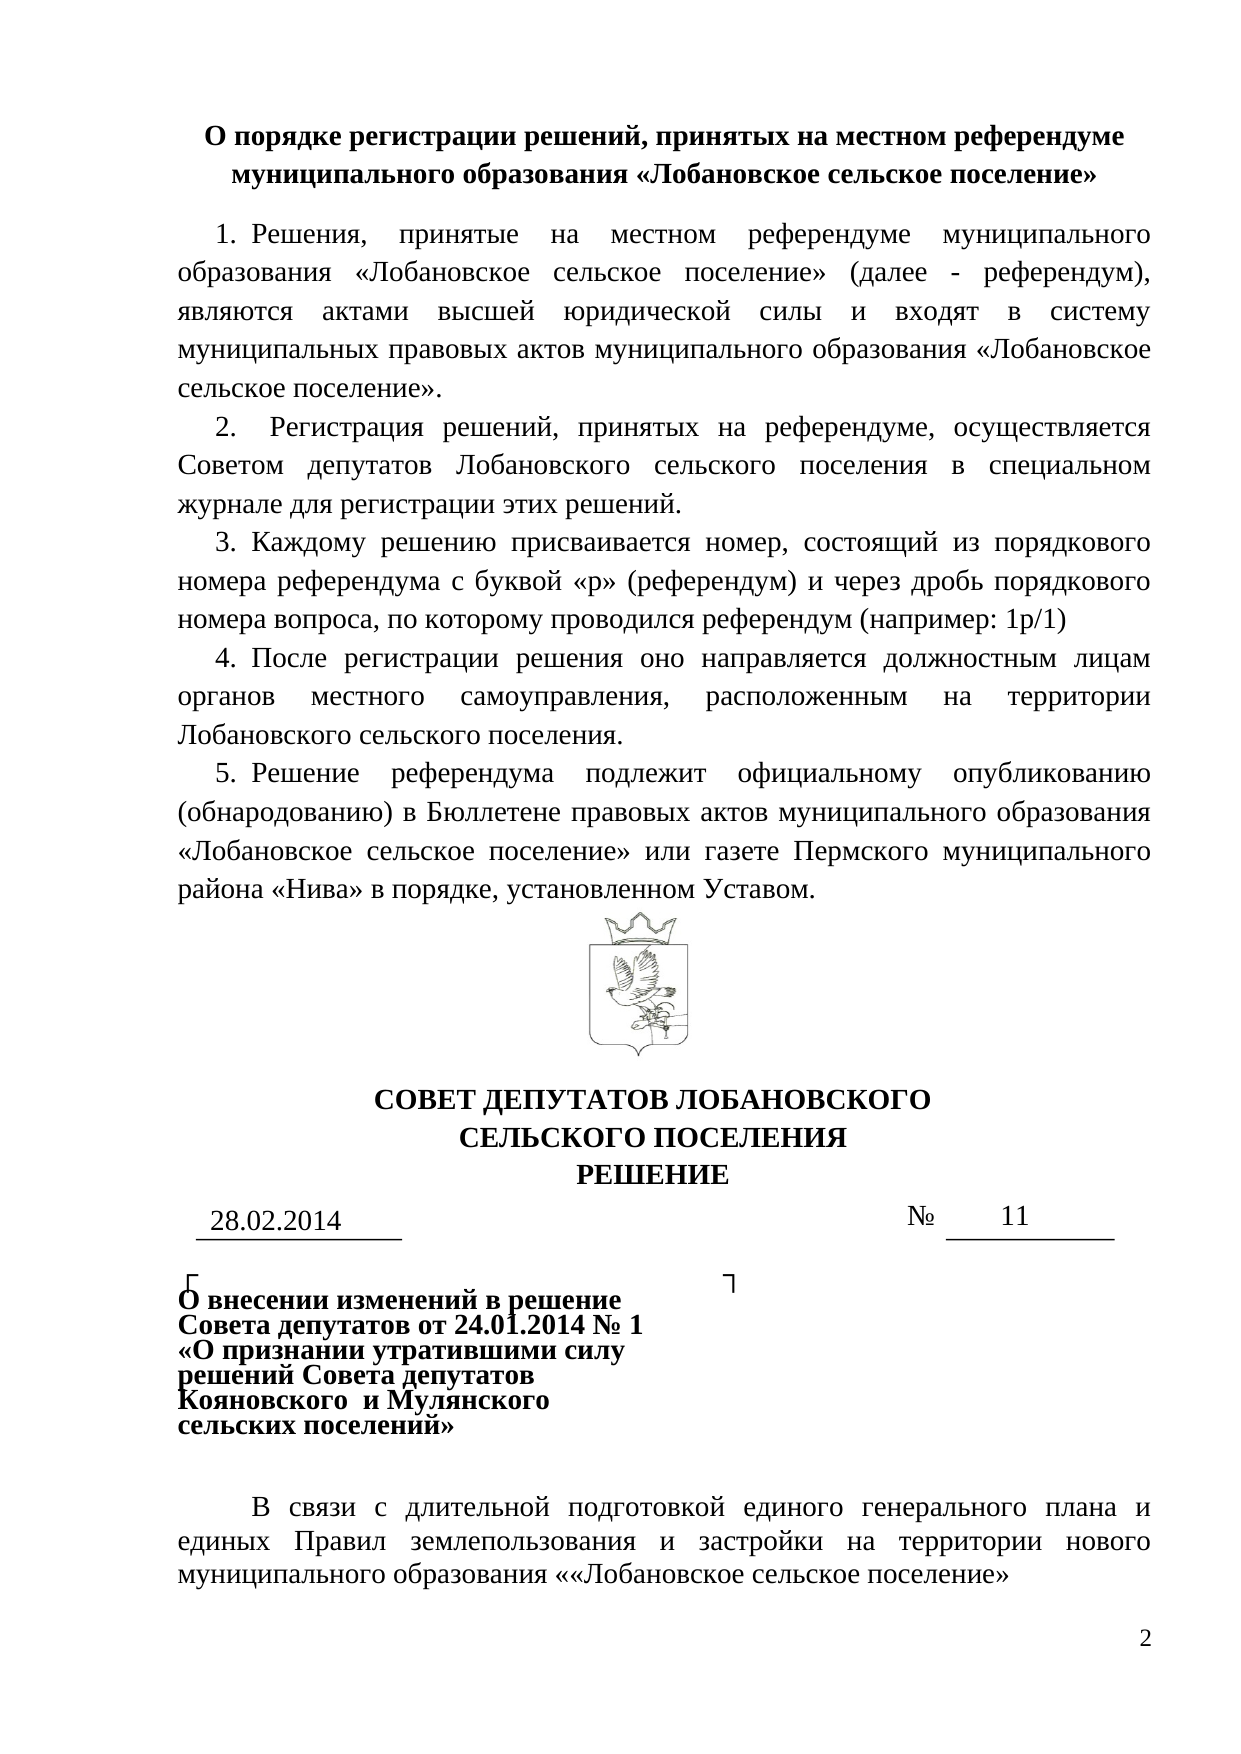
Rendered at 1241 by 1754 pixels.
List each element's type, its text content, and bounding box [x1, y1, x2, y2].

picture [571, 905, 703, 1070]
text О внесении изменений в решение [177, 1289, 1152, 1314]
text решений Совета депутатов [177, 1364, 1152, 1389]
list Решение референдума подлежит официальному опубликованию (обнародованию) в Бюллетене правовых актов муниципального образования «Лобановское сельское поселение» или газете Пермского муниципального района «Нива» в порядке, установленном Уставом. [177, 756, 1152, 905]
text ┌ ┐ [177, 1264, 1152, 1289]
text Кояновского и Мулянского [177, 1389, 1152, 1414]
text О порядке регистрации решений, принятых на местном референдуме муниципального образования «Лобановское сельское поселение» [177, 118, 1152, 190]
text «О признании утратившими силу [177, 1339, 1152, 1364]
text В связи с длительной подготовкой единого генерального плана и единых Правил землепользования и застройки на территории нового муниципального образования ««Лобановское сельское поселение» [177, 1489, 1152, 1590]
text Совета депутатов от 24.01.2014 № 1 [177, 1314, 1152, 1339]
list Регистрация решений, принятых на референдуме, осуществляется Советом депутатов Лобановского сельского поселения в специальном журнале для регистрации этих решений. [177, 409, 1152, 519]
list Каждому решению присваивается номер, состоящий из порядкового номера референдума с буквой «р» (референдум) и через дробь порядкового номера вопроса, по которому проводился референдум (например: 1р/1) [177, 524, 1152, 635]
list Решения, принятые на местном референдуме муниципального образования «Лобановское сельское поселение» (далее - референдум), являются актами высшей юридической силы и входят в систему муниципальных правовых актов муниципального образования «Лобановское сельское поселение». [177, 216, 1152, 404]
text сельских поселений» [177, 1414, 1152, 1439]
list После регистрации решения оно направляется должностным лицам органов местного самоуправления, расположенным на территории Лобановского сельского поселения. [177, 640, 1152, 751]
